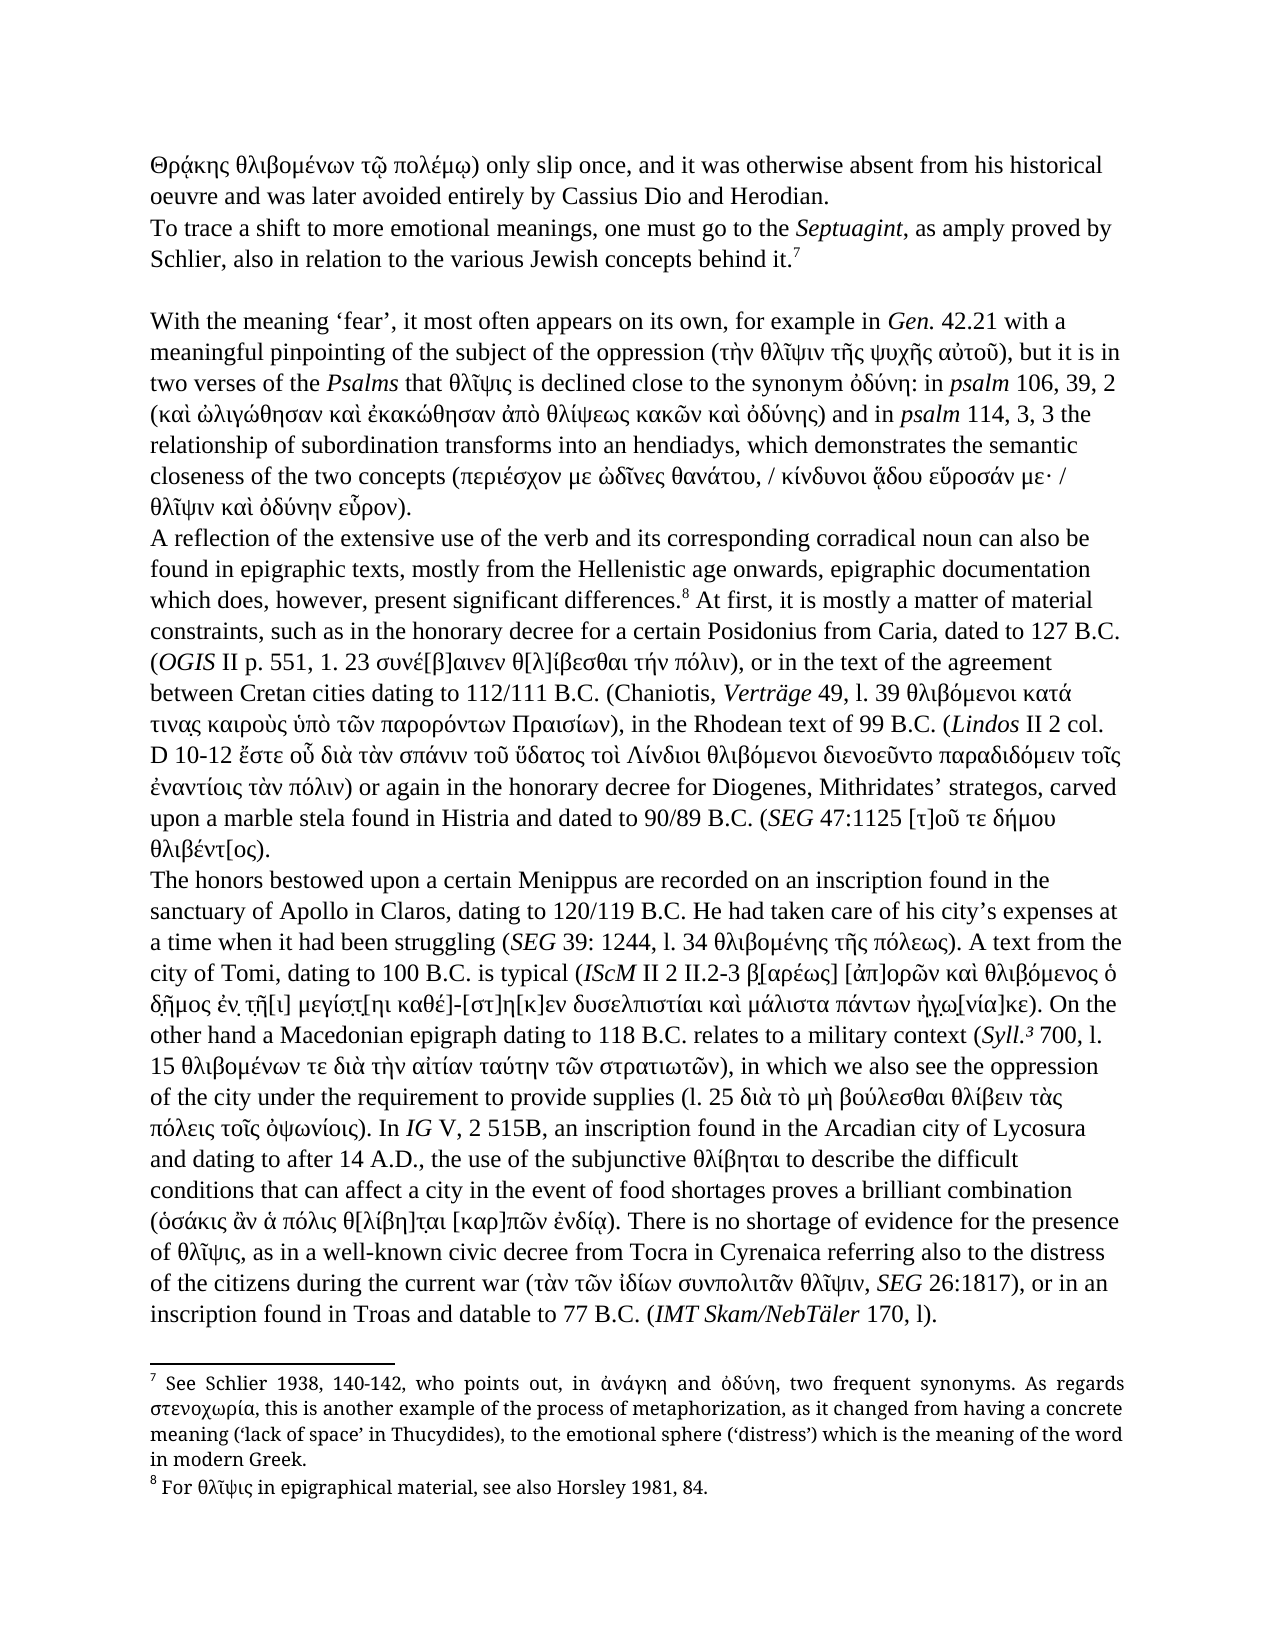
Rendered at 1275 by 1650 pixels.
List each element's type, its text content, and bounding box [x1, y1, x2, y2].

text To trace a shift to more emotional meanings, one must go to the Septuagint, as amply proved by Schlier, also in relation to the various Jewish concepts behind it. [150, 213, 1125, 273]
text A reflection of the extensive use of the verb and its corresponding corradical noun can also be found in epigraphic texts, mostly from the Hellenistic age onwards, epigraphic documentation which does, however, present significant differences. At first, it is mostly a matter of material constraints, such as in the honorary decree for a certain Posidonius from Caria, dated to 127 B.C. (OGIS II p. 551, 1. 23 συνέ[β]αινεν θ[λ]ίβεσθαι τήν πόλιν), or in the text of the agreement between Cretan cities dating to 112/111 B.C. (Chaniotis, Verträge 49, l. 39 θλιβόμενοι κατά τινα̣ς καιροὺς ὑπὸ τῶν παρορόντων Πραισίων), in the Rhodean text of 99 B.C. (Lindos II 2 col. D 10-12 ἔστε οὗ διὰ τὰν σπάνιν τοῦ ὕδατος τοὶ Λίνδιοι θλιβόμενοι διενοεῦντο παραδιδόμειν τοῖς ἐναντίοις τὰν πόλιν) or again in the honorary decree for Diogenes, Mithridates’ strategos, carved upon a marble stela found in Histria and dated to 90/89 B.C. (SEG 47:1125 [τ]οῦ τε δήμου θλιβέντ[ος). [150, 523, 1125, 862]
text The honors bestowed upon a certain Menippus are recorded on an inscription found in the sanctuary of Apollo in Claros, dating to 120/119 B.C. He had taken care of his city’s expenses at a time when it had been struggling (SEG 39: 1244, l. 34 θλιβομένης τῆς πόλεως). A text from the city of Tomi, dating to 100 B.C. is typical (IScM II 2 II.2-3 β̣[αρέως] [ἀπ]ο̣ρῶν καὶ θλιβ̣όμενος ὁ δ̣ῆμος ἐν̣ τ̣ῆ[ι] μεγίσ̣τ̣[ηι καθέ]-[στ]η[κ]εν δυσελπιστίαι καὶ μάλιστα πάντων ἠ̣γ̣ω̣[νία]κε). On the other hand a Macedonian epigraph dating to 118 B.C. relates to a military context (Syll.³ 700, l. 15 θλιβομένων τε διὰ τὴν αἰτίαν ταύτην τῶν στρατιωτῶν), in which we also see the oppression of the city under the requirement to provide supplies (l. 25 διὰ τὸ μὴ βούλεσθαι θλίβειν τὰς πόλεις τοῖς ὀψωνίοις). In IG V, 2 515B, an inscription found in the Arcadian city of Lycosura and dating to after 14 A.D., the use of the subjunctive θλίβηται to describe the difficult conditions that can affect a city in the event of food shortages proves a brilliant combination (ὁσάκις ἂν ἁ πόλις θ[λίβη]τ̣αι [καρ]πῶν ἐνδίᾳ). There is no shortage of evidence for the presence of θλῖψις, as in a well-known civic decree from Tocra in Cyrenaica referring also to the distress of the citizens during the current war (τὰν τῶν ἰδίων συνπολιτᾶν θλῖψιν, SEG 26:1817), or in an inscription found in Troas and datable to 77 B.C. (IMT Skam/NebTäler 170, l). [150, 865, 1125, 1328]
text An area of great success is historiography, always in the middle/passive voice, with Polybius (5x) and Diodorus (11x). On these occasions, the meaning is linked to physical pressure, or to the pressure of circumstances. Polybius is explicit in 2.48.1-2 (θλιβομένους ὑπὸ τῆς περιστάσεως), a meaning that is particularly useful in relation to economic or military contexts, according to the uses already documented in Aristotle (see for instance Diod. 12.66 Μεγαρεῖς θλιβόμενοι τῷ πολέμῳ). One may see in idioms of this kind traces of the literary koine of the time, which would not have survived the Atticist filter: Diogenes of Halicarnassus let the expression θλίβομαι τῷ πολέμῳ (ad Amm. 9.13 περὶ δὲ τὸν αὐτὸν χρόνον Χαλκιδέων τῶν ἐπὶ Θρᾴκης θλιβομένων τῷ πολέμῳ) only slip once, and it was otherwise absent from his historical oeuvre and was later avoided entirely by Cassius Dio and Herodian. [150, 150, 1125, 211]
text With the meaning ‘fear’, it most often appears on its own, for example in Gen. 42.21 with a meaningful pinpointing of the subject of the oppression (τὴν θλῖψιν τῆς ψυχῆς αὐτοῦ), but it is in two verses of the Psalms that θλῖψις is declined close to the synonym ὀδύνη: in psalm 106, 39, 2 (καὶ ὠλιγώθησαν καὶ ἐκακώθησαν ἀπὸ θλίψεως κακῶν καὶ ὀδύνης) and in psalm 114, 3, 3 the relationship of subordination transforms into an hendiadys, which demonstrates the semantic closeness of the two concepts (περιέσχον με ὠδῖνες θανάτου, / κίνδυνοι ᾅδου εὕροσάν με· / θλῖψιν καὶ ὀδύνην εὗρον). [150, 306, 1125, 521]
